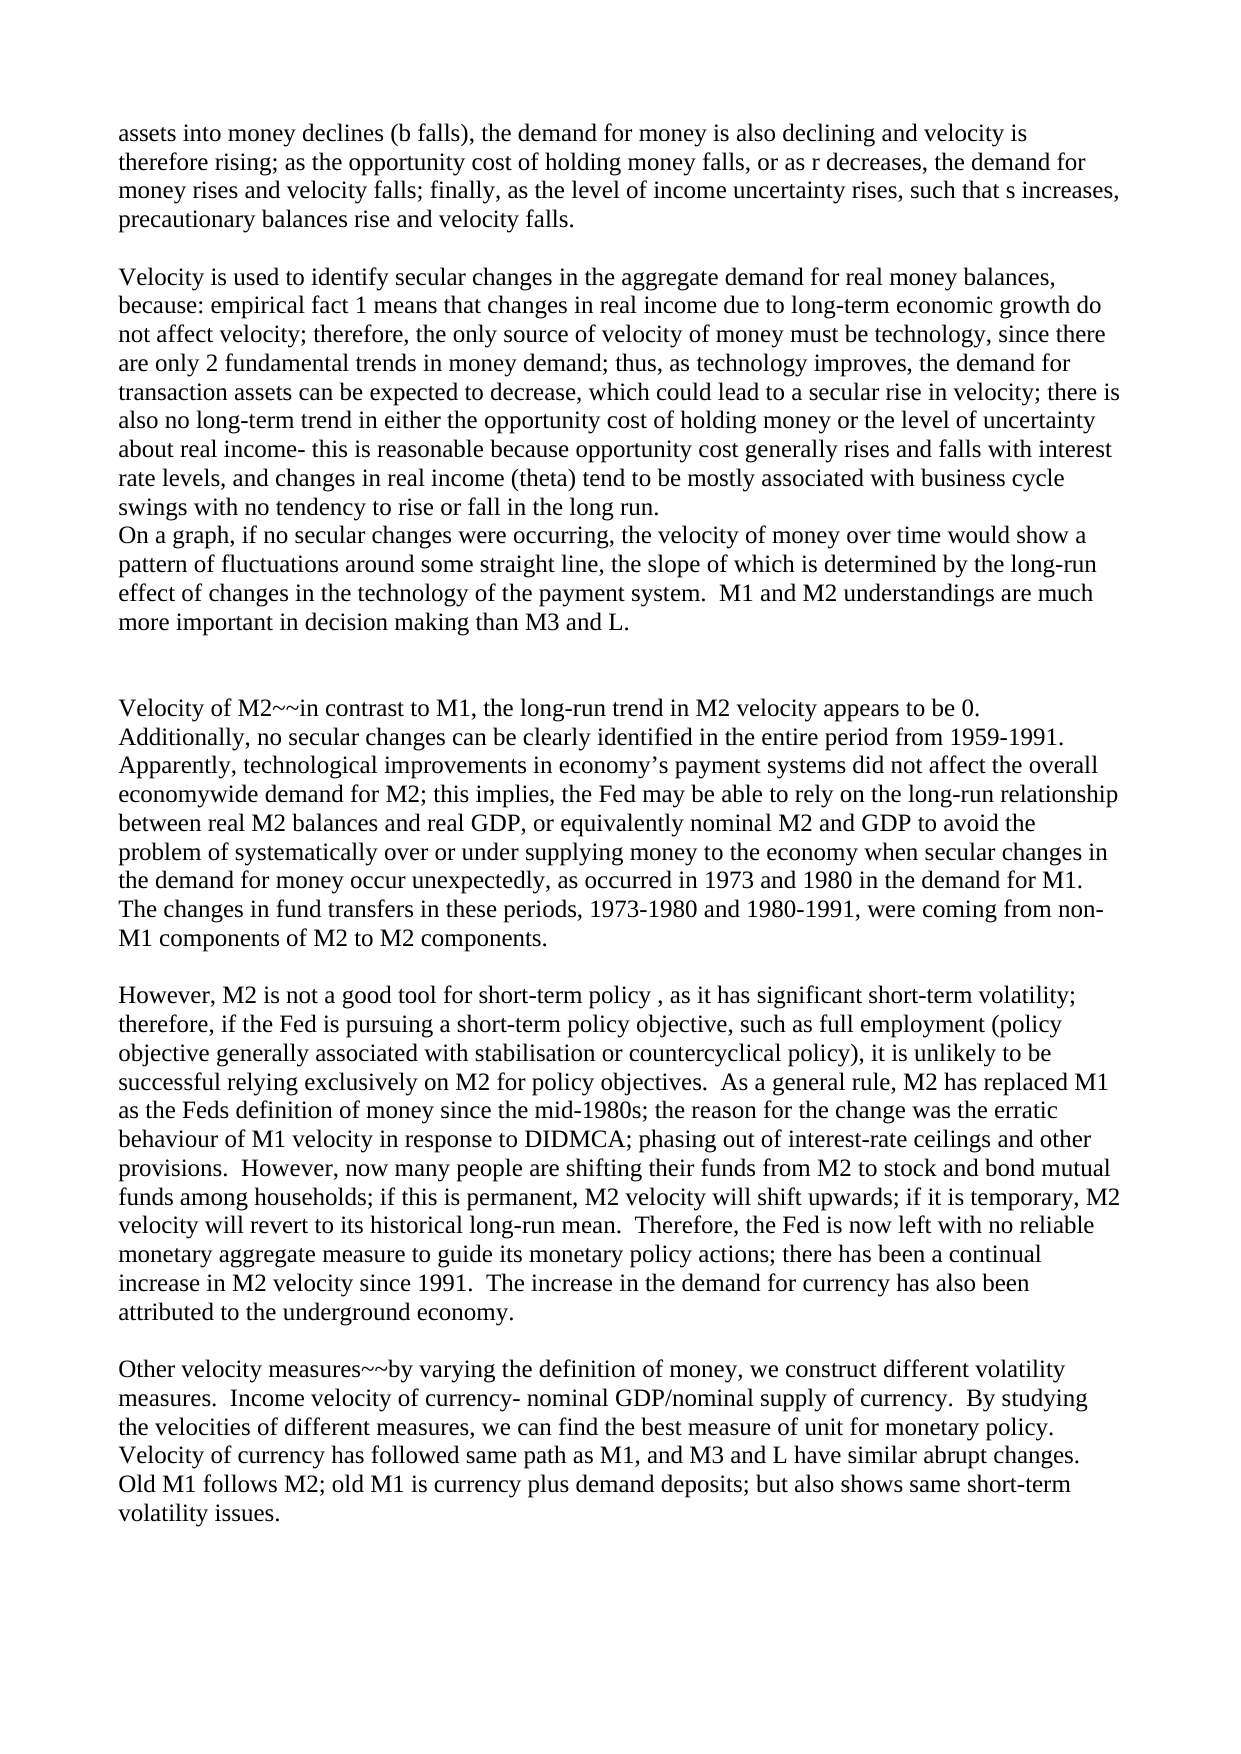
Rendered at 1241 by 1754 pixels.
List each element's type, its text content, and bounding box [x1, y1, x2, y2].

text Other velocity measures~~by varying the definition of money, we construct different volatility measures. Income velocity of currency- nominal GDP/nominal supply of currency. By studying the velocities of different measures, we can find the best measure of unit for monetary policy. Velocity of currency has followed same path as M1, and M3 and L have similar abrupt changes. Old M1 follows M2; old M1 is currency plus demand deposits; but also shows same short-term volatility issues. [118, 1354, 1122, 1527]
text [118, 118, 1122, 233]
text However, M2 is not a good tool for short-term policy , as it has significant short-term volatility; therefore, if the Fed is pursuing a short-term policy objective, such as full employment (policy objective generally associated with stabilisation or countercyclical policy), it is unlikely to be successful relying exclusively on M2 for policy objectives. As a general rule, M2 has replaced M1 as the Feds definition of money since the mid-1980s; the reason for the change was the erratic behaviour of M1 velocity in response to DIDMCA; phasing out of interest-rate ceilings and other provisions. However, now many people are shifting their funds from M2 to stock and bond mutual funds among households; if this is permanent, M2 velocity will shift upwards; if it is temporary, M2 velocity will revert to its historical long-run mean. Therefore, the Fed is now left with no reliable monetary aggregate measure to guide its monetary policy actions; there has been a continual increase in M2 velocity since 1991. The increase in the demand for currency has also been attributed to the underground economy. [118, 981, 1122, 1326]
text Velocity of M2~~in contrast to M1, the long-run trend in M2 velocity appears to be 0. Additionally, no secular changes can be clearly identified in the entire period from 1959-1991. Apparently, technological improvements in economy’s payment systems did not affect the overall economywide demand for M2; this implies, the Fed may be able to rely on the long-run relationship between real M2 balances and real GDP, or equivalently nominal M2 and GDP to avoid the problem of systematically over or under supplying money to the economy when secular changes in the demand for money occur unexpectedly, as occurred in 1973 and 1980 in the demand for M1. The changes in fund transfers in these periods, 1973-1980 and 1980-1991, were coming from non-M1 components of M2 to M2 components. [118, 693, 1122, 952]
text Velocity is used to identify secular changes in the aggregate demand for real money balances, because: empirical fact 1 means that changes in real income due to long-term economic growth do not affect velocity; therefore, the only source of velocity of money must be technology, since there are only 2 fundamental trends in money demand; thus, as technology improves, the demand for transaction assets can be expected to decrease, which could lead to a secular rise in velocity; there is also no long-term trend in either the opportunity cost of holding money or the level of uncertainty about real income- this is reasonable because opportunity cost generally rises and falls with interest rate levels, and changes in real income (theta) tend to be mostly associated with business cycle swings with no tendency to rise or fall in the long run. [118, 262, 1122, 521]
text On a graph, if no secular changes were occurring, the velocity of money over time would show a pattern of fluctuations around some straight line, the slope of which is determined by the long-run effect of changes in the technology of the payment system. M1 and M2 understandings are much more important in decision making than M3 and L. [118, 521, 1122, 636]
